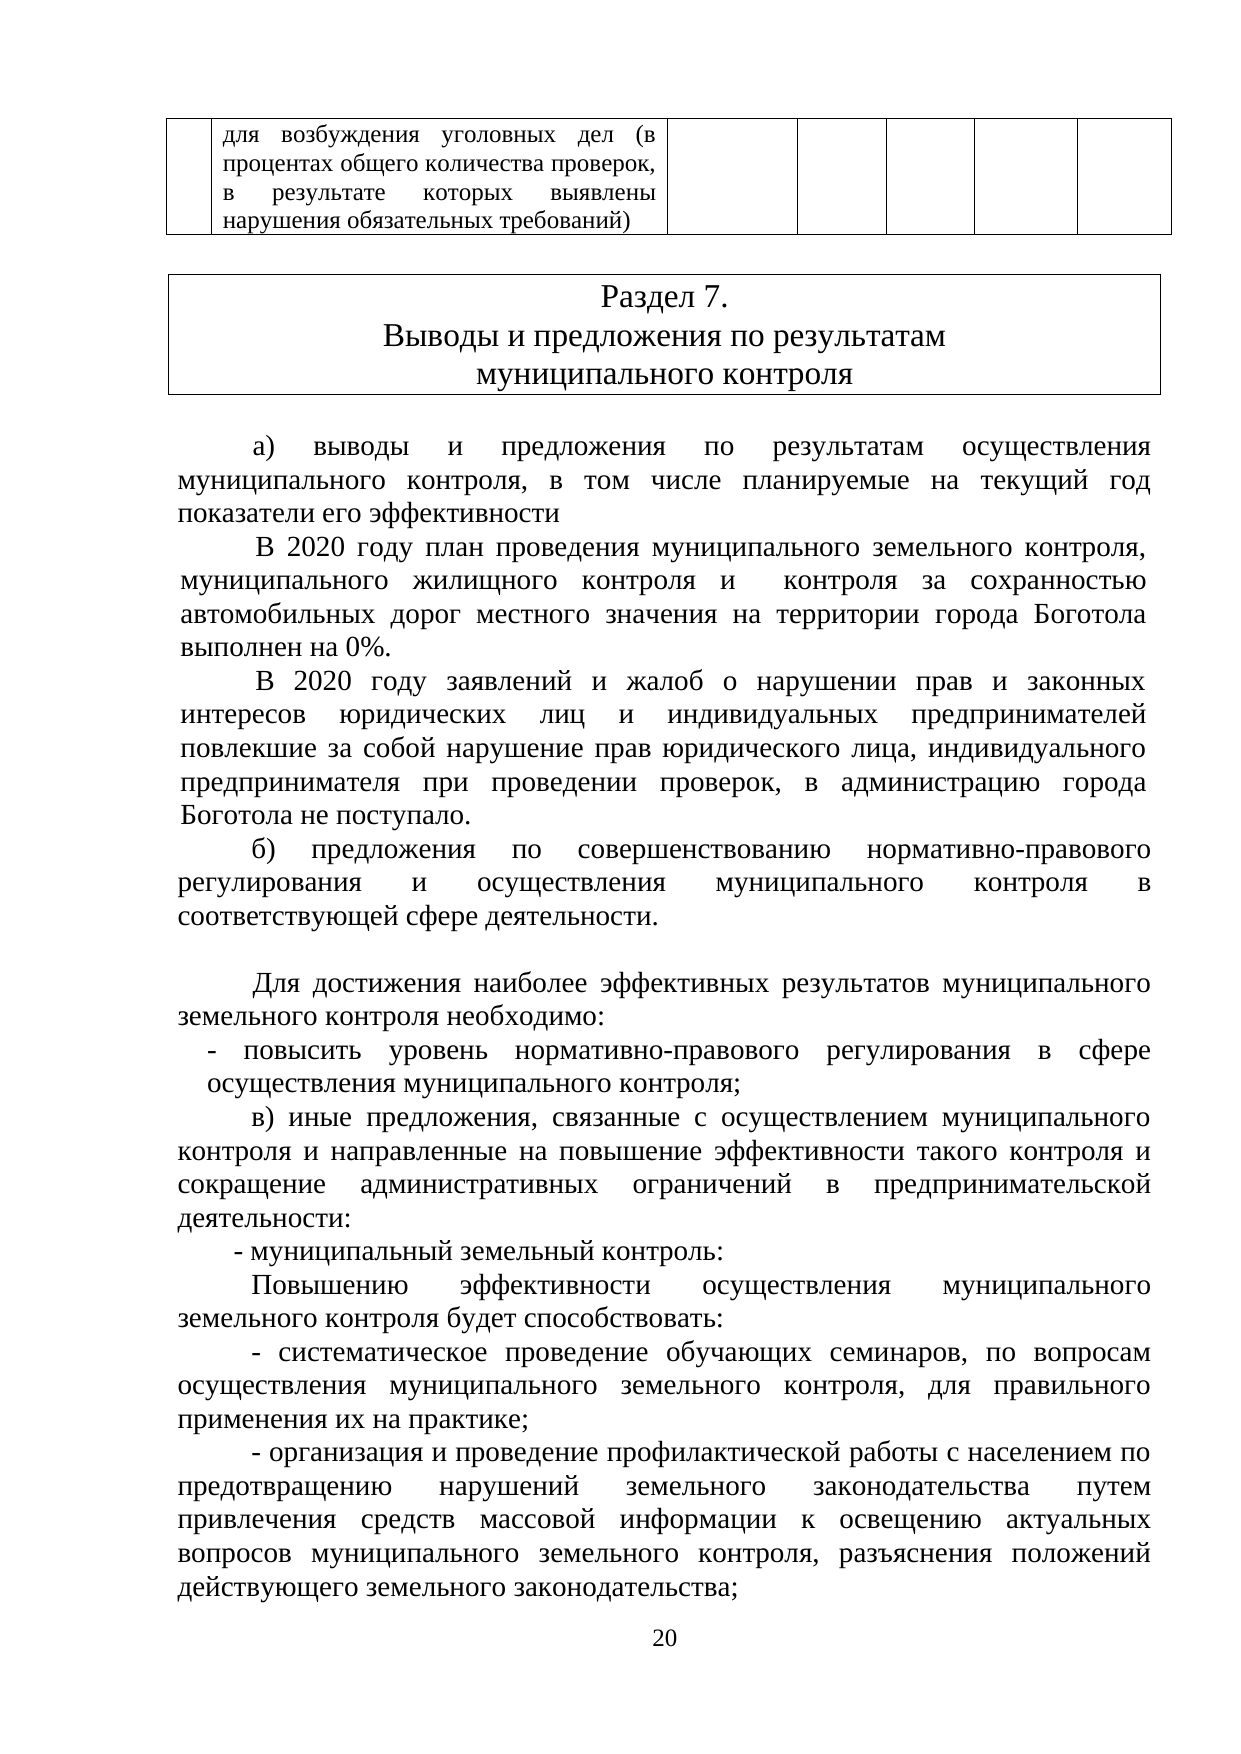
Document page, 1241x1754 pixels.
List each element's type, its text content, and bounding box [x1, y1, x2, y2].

table_cell 0 [798, 119, 886, 234]
table_cell 0 [975, 119, 1077, 234]
text муниципального контроля [169, 350, 1160, 394]
text б) предложения по совершенствованию нормативно-правового регулирования и осуществления муниципального контроля в соответствующей сфере деятельности. [177, 831, 1152, 931]
table_cell [167, 119, 211, 234]
text - организация и проведение профилактической работы с населением по предотвращению нарушений земельного законодательства путем привлечения средств массовой информации к освещению актуальных вопросов муниципального земельного контроля, разъяснения положений действующего земельного законодательства; [177, 1434, 1152, 1602]
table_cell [212, 119, 667, 234]
text - повысить уровень нормативно-правового регулирования в сфере осуществления муниципального контроля; [207, 1032, 1152, 1099]
text - муниципальный земельный контроль: [177, 1233, 1152, 1267]
text Повышению эффективности осуществления муниципального земельного контроля будет способствовать: [177, 1267, 1152, 1334]
text Для достижения наиболее эффективных результатов муниципального земельного контроля необходимо: [177, 965, 1152, 1032]
text в) иные предложения, связанные с осуществлением муниципального контроля и направленные на повышение эффективности такого контроля и сокращение административных ограничений в предпринимательской деятельности: [177, 1099, 1152, 1233]
text а) выводы и предложения по результатам осуществления муниципального контроля, в том числе планируемые на текущий год показатели его эффективности [177, 428, 1152, 529]
text Выводы и предложения по результатам [177, 315, 1152, 350]
table_cell 0 [1078, 119, 1171, 234]
text Раздел 7. [169, 275, 1160, 315]
table_cell 0 [887, 119, 974, 234]
text В 2020 году заявлений и жалоб о нарушении прав и законных интересов юридических лиц и индивидуальных предпринимателей повлекшие за собой нарушение прав юридического лица, индивидуального предпринимателя при проведении проверок, в администрацию города Боготола не поступало. [180, 663, 1147, 831]
text В 2020 году план проведения муниципального земельного контроля, муниципального жилищного контроля и контроля за сохранностью автомобильных дорог местного значения на территории города Боготола выполнен на 0%. [180, 529, 1147, 663]
text - систематическое проведение обучающих семинаров, по вопросам осуществления муниципального земельного контроля, для правильного применения их на практике; [177, 1334, 1152, 1434]
table_cell 0 [668, 119, 797, 234]
